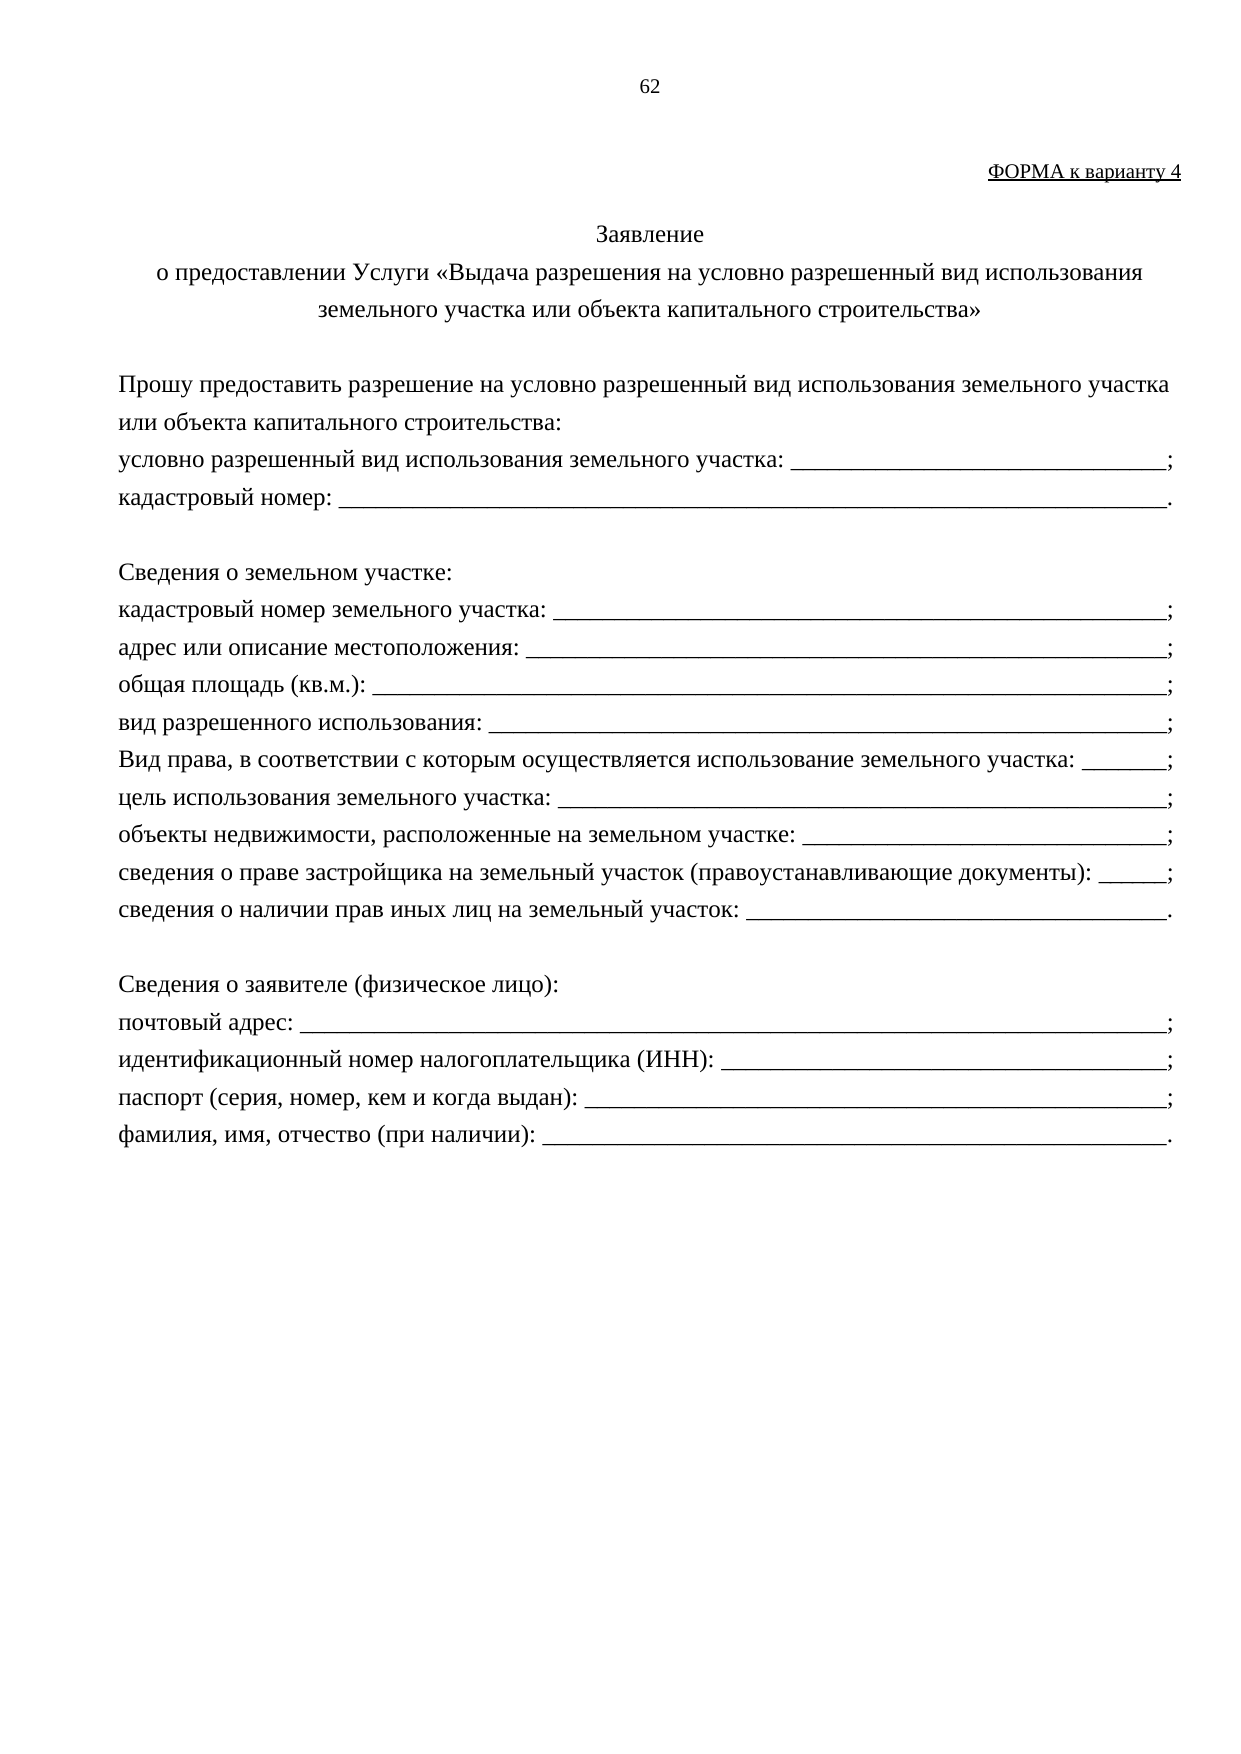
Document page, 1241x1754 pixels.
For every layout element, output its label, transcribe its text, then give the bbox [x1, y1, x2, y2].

text сведения о наличии прав иных лиц на земельный участок: . [118, 888, 1181, 925]
text Сведения о земельном участке: [118, 550, 1181, 588]
text Вид права, в соответствии с которым осуществляется использование земельного участка: ; [118, 738, 1181, 775]
text Сведения о заявителе (физическое лицо): [118, 963, 1181, 1000]
text цель использования земельного участка: ; [118, 775, 1181, 813]
text почтовый адрес: ; [118, 1000, 1181, 1038]
text ФОРМА к варианту 4 [193, 158, 1181, 183]
text условно разрешенный вид использования земельного участка: ; [118, 438, 1181, 475]
text объекты недвижимости, расположенные на земельном участке: ; [118, 813, 1181, 850]
text идентификационный номер налогоплательщика (ИНН): ; [118, 1038, 1181, 1075]
text общая площадь (кв.м.): ; [118, 663, 1181, 700]
text адрес или описание местоположения: ; [118, 625, 1181, 663]
text паспорт (серия, номер, кем и когда выдан): ; [118, 1075, 1181, 1113]
text кадастровый номер земельного участка: ; [118, 588, 1181, 625]
text Заявление [118, 213, 1181, 250]
text фамилия, имя, отчество (при наличии): . [118, 1113, 1181, 1150]
text кадастровый номер: . [118, 475, 1181, 513]
text вид разрешенного использования: ; [118, 700, 1181, 738]
text о предоставлении Услуги «Выдача разрешения на условно разрешенный вид использования земельного участка или объекта капитального строительства» [118, 250, 1181, 325]
text Прошу предоставить разрешение на условно разрешенный вид использования земельного участка или объекта капитального строительства: [118, 363, 1181, 438]
text сведения о праве застройщика на земельный участок (правоустанавливающие документы): ; [118, 850, 1181, 888]
